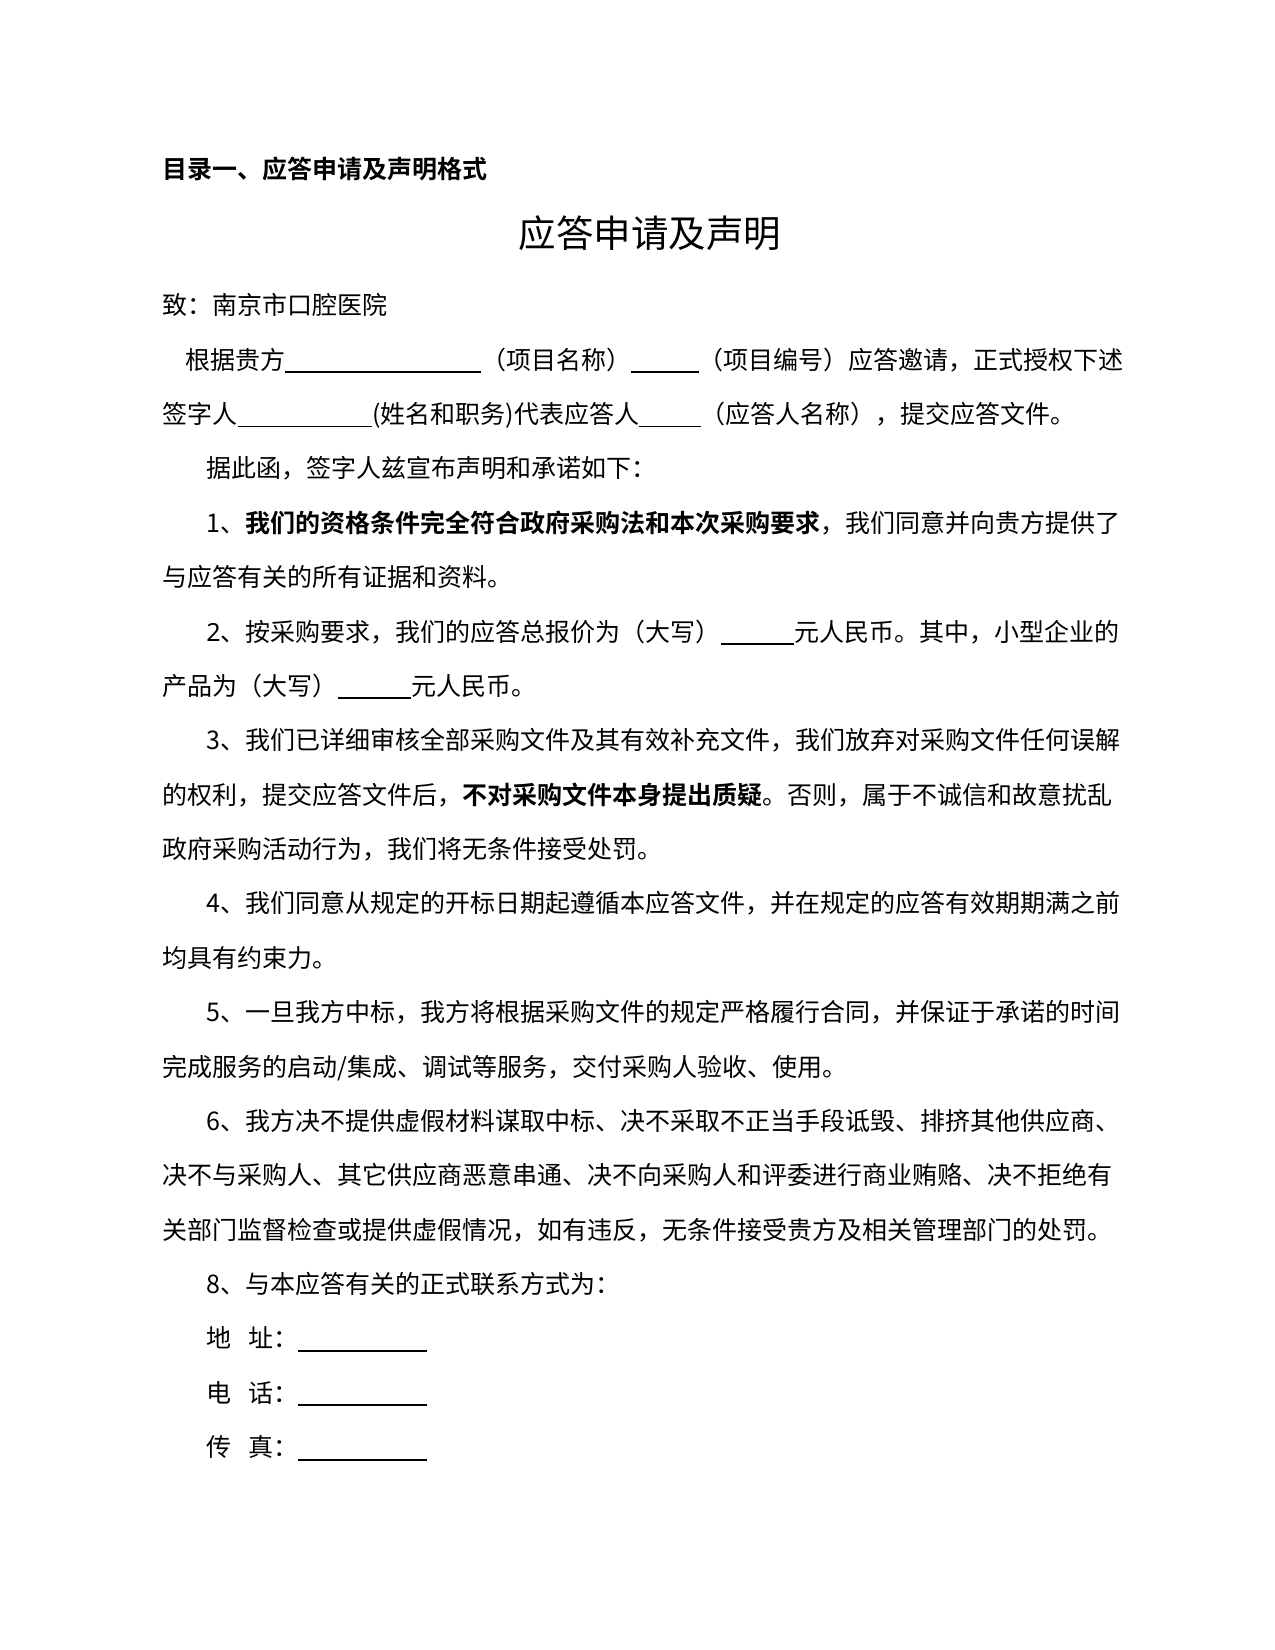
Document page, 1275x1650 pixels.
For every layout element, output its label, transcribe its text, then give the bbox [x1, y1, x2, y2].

text 传 真： [162, 1428, 1137, 1464]
text 根据贵方 （项目名称） （项目编号）应答邀请，正式授权下述签字人 (姓名和职务)代表应答人 （应答人名称），提交应答文件。 [162, 340, 1137, 431]
text 致：南京市口腔医院 [162, 286, 1137, 322]
text 地 址： [162, 1319, 1137, 1355]
text 6、我方决不提供虚假材料谋取中标、决不采取不正当手段诋毁、排挤其他供应商、决不与采购人、其它供应商恶意串通、决不向采购人和评委进行商业贿赂、决不拒绝有关部门监督检查或提供虚假情况，如有违反，无条件接受贵方及相关管理部门的处罚。 [162, 1101, 1137, 1246]
text 应答申请及声明 [162, 204, 1137, 259]
text 5、一旦我方中标，我方将根据采购文件的规定严格履行合同，并保证于承诺的时间完成服务的启动/集成、调试等服务，交付采购人验收、使用。 [162, 993, 1137, 1083]
text 据此函，签字人兹宣布声明和承诺如下： [162, 449, 1137, 485]
text 8、与本应答有关的正式联系方式为： [162, 1264, 1137, 1301]
text 2、按采购要求，我们的应答总报价为（大写） 元人民币。其中，小型企业的产品为（大写） 元人民币。 [162, 612, 1137, 703]
text 4、我们同意从规定的开标日期起遵循本应答文件，并在规定的应答有效期期满之前均具有约束力。 [162, 884, 1137, 974]
text 目录一、应答申请及声明格式 [162, 150, 1137, 186]
text 电 话： [162, 1373, 1137, 1409]
text 1、我们的资格条件完全符合政府采购法和本次采购要求，我们同意并向贵方提供了与应答有关的所有证据和资料。 [162, 503, 1137, 594]
text 3、我们已详细审核全部采购文件及其有效补充文件，我们放弃对采购文件任何误解的权利，提交应答文件后，不对采购文件本身提出质疑。否则，属于不诚信和故意扰乱政府采购活动行为，我们将无条件接受处罚。 [162, 721, 1137, 866]
